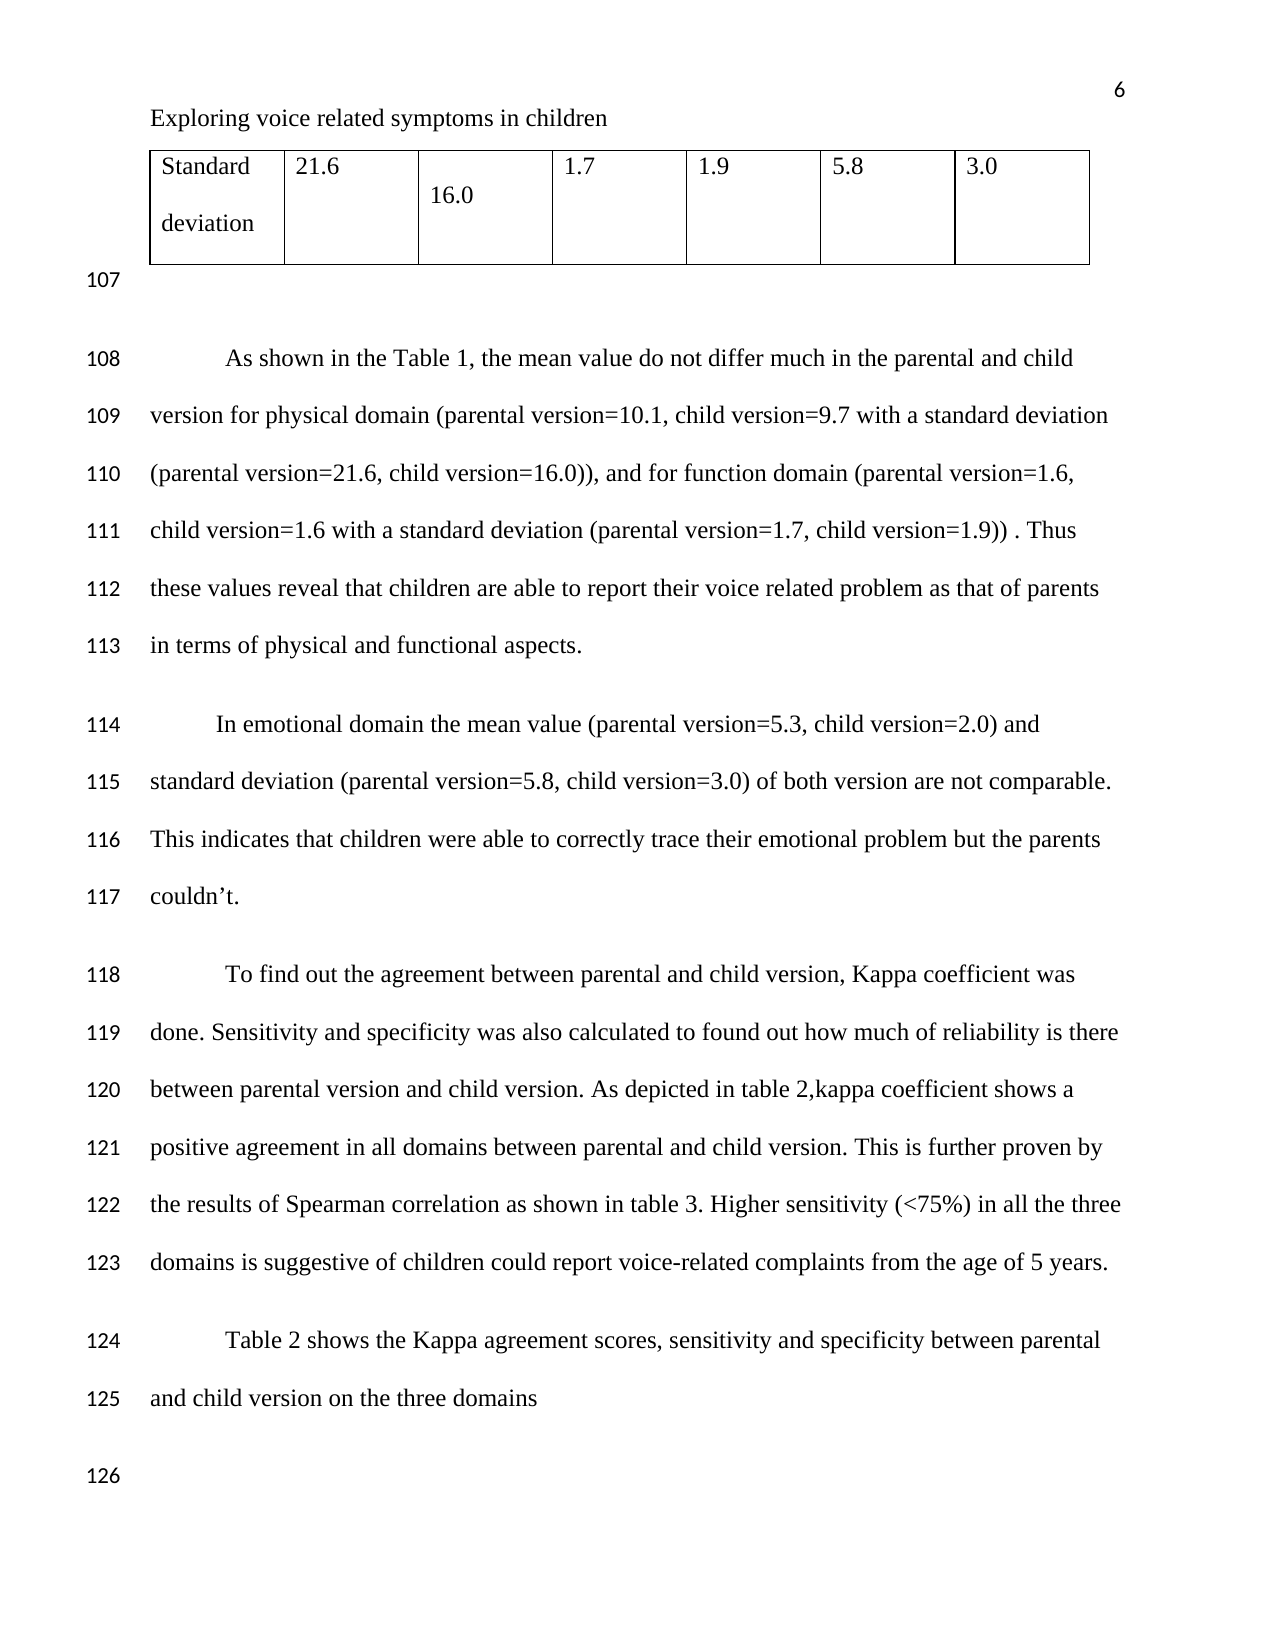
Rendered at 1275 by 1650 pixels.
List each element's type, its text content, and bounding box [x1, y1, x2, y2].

table_cell 5.8 [821, 151, 954, 263]
text To find out the agreement between parental and child version, Kappa coefficient was done. Sensitivity and specificity was also calculated to found out how much of reliability is there between parental version and child version. As depicted in table 2,kappa coefficient shows a positive agreement in all domains between parental and child version. This is further proven by the results of Spearman correlation as shown in table 3. Higher sensitivity (<75%) in all the three domains is suggestive of children could report voice-related complaints from the age of 5 years. [150, 959, 1125, 1276]
text Table 2 shows the Kappa agreement scores, sensitivity and specificity between parental and child version on the three domains [150, 1325, 1125, 1412]
table_cell 1.9 [687, 151, 820, 263]
table_cell 21.6 [285, 151, 418, 263]
text As shown in the Table 1, the mean value do not differ much in the parental and child version for physical domain (parental version=10.1, child version=9.7 with a standard deviation (parental version=21.6, child version=16.0)), and for function domain (parental version=1.6, child version=1.6 with a standard deviation (parental version=1.7, child version=1.9)) . Thus these values reveal that children are able to report their voice related problem as that of parents in terms of physical and functional aspects. [150, 343, 1125, 659]
table_cell 3.0 [956, 151, 1089, 263]
table_cell Standard deviation [151, 151, 284, 263]
table_cell 16.0 [419, 151, 552, 263]
text In emotional domain the mean value (parental version=5.3, child version=2.0) and standard deviation (parental version=5.8, child version=3.0) of both version are not comparable. This indicates that children were able to correctly trace their emotional problem but the parents couldn’t. [150, 709, 1125, 910]
table_cell 1.7 [553, 151, 686, 263]
